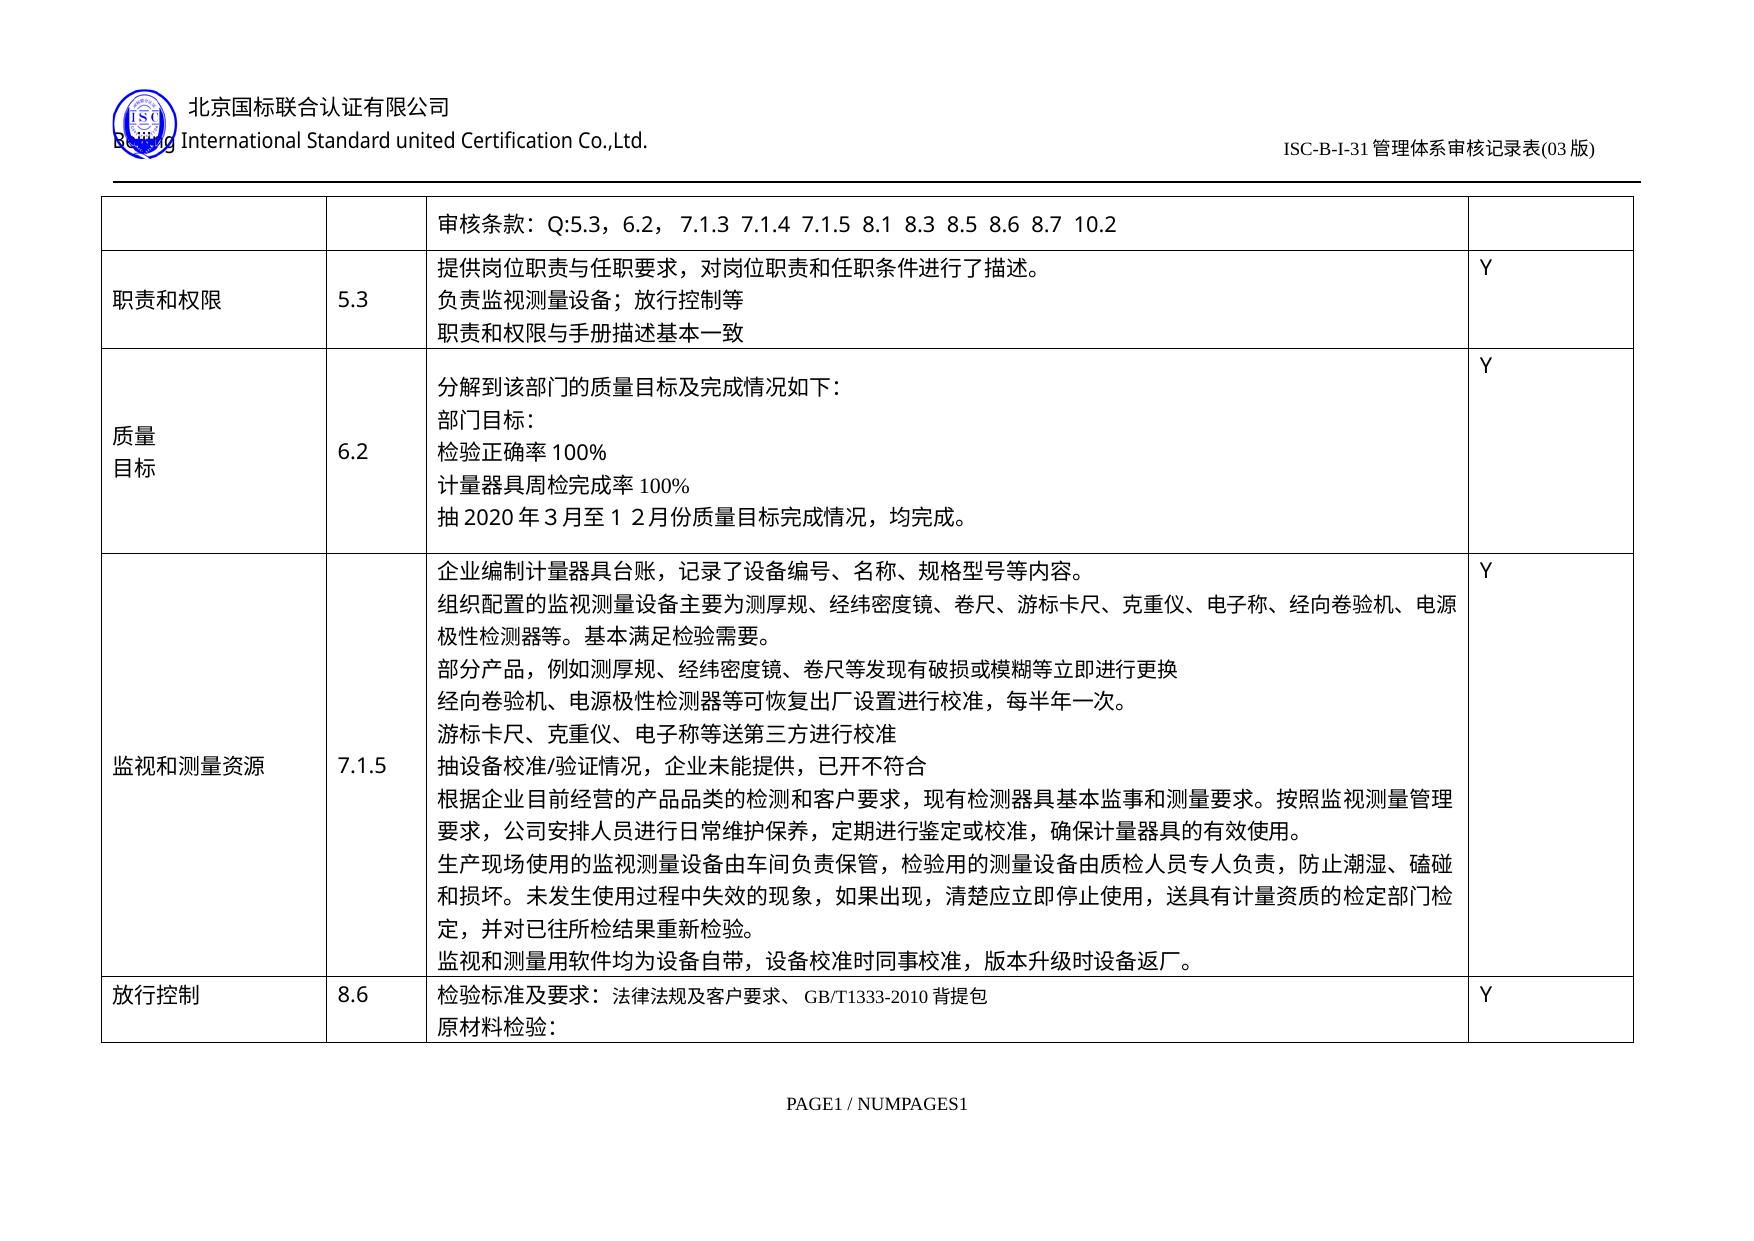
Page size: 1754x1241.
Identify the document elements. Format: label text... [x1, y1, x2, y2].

table_cell 8.6 [327, 977, 426, 1042]
table_cell Y [1469, 349, 1633, 553]
table_cell 提供岗位职责与任职要求，对岗位职责和任职条件进行了描述。 负责监视测量设备；放行控制等 职责和权限与手册描述基本一致 [427, 251, 1468, 348]
table_cell 企业编制计量器具台账，记录了设备编号、名称、规格型号等内容。 组织配置的监视测量设备主要为测厚规、经纬密度镜、卷尺、游标卡尺、克重仪、电子称、经向卷验机、电源极性检测器等。基本满足检验需要。 部分产品，例如测厚规、经纬密度镜、卷尺等发现有破损或模糊等立即进行更换 经向卷验机、电源极性检测器等可恢复出厂设置进行校准，每半年一次。 游标卡尺、克重仪、电子称等送第三方进行校准 抽设备校准/验证情况，企业未能提供，已开不符合 根据企业目前经营的产品品类的检测和客户要求，现有检测器具基本监事和测量要求。按照监视测量管理要求，公司安排人员进行日常维护保养，定期进行鉴定或校准，确保计量器具的有效使用。 生产现场使用的监视测量设备由车间负责保管，检验用的测量设备由质检人员专人负责，防止潮湿、磕碰和损坏。未发生使用过程中失效的现象，如果出现，清楚应立即停止使用，送具有计量资质的检定部门检定，并对已往所检结果重新检验。 监视和测量用软件均为设备自带，设备校准时同事校准，版本升级时设备返厂。 [427, 554, 1468, 976]
table_cell 分解到该部门的质量目标及完成情况如下： 部门目标： 检验正确率100% 计量器具周检完成率100% 抽2020年３月至1２月份质量目标完成情况，均完成。 [427, 349, 1468, 553]
table_cell 审核条款：Q:5.3，6.2， 7.1.3 7.1.4 7.1.5 8.1 8.3 8.5 8.6 8.7 10.2 [427, 197, 1468, 249]
table_cell 放行控制 [102, 977, 326, 1042]
table_cell 6.2 [327, 349, 426, 553]
table_cell 5.3 [327, 251, 426, 348]
table_cell Y [1469, 251, 1633, 348]
table_cell 7.1.5 [327, 554, 426, 976]
table_cell Y [1469, 554, 1633, 976]
table_cell 监视和测量资源 [102, 554, 326, 976]
table_cell 质量 目标 [102, 349, 326, 553]
table_cell 职责和权限 [102, 251, 326, 348]
picture [112, 89, 180, 158]
table_cell Y [1469, 977, 1633, 1042]
